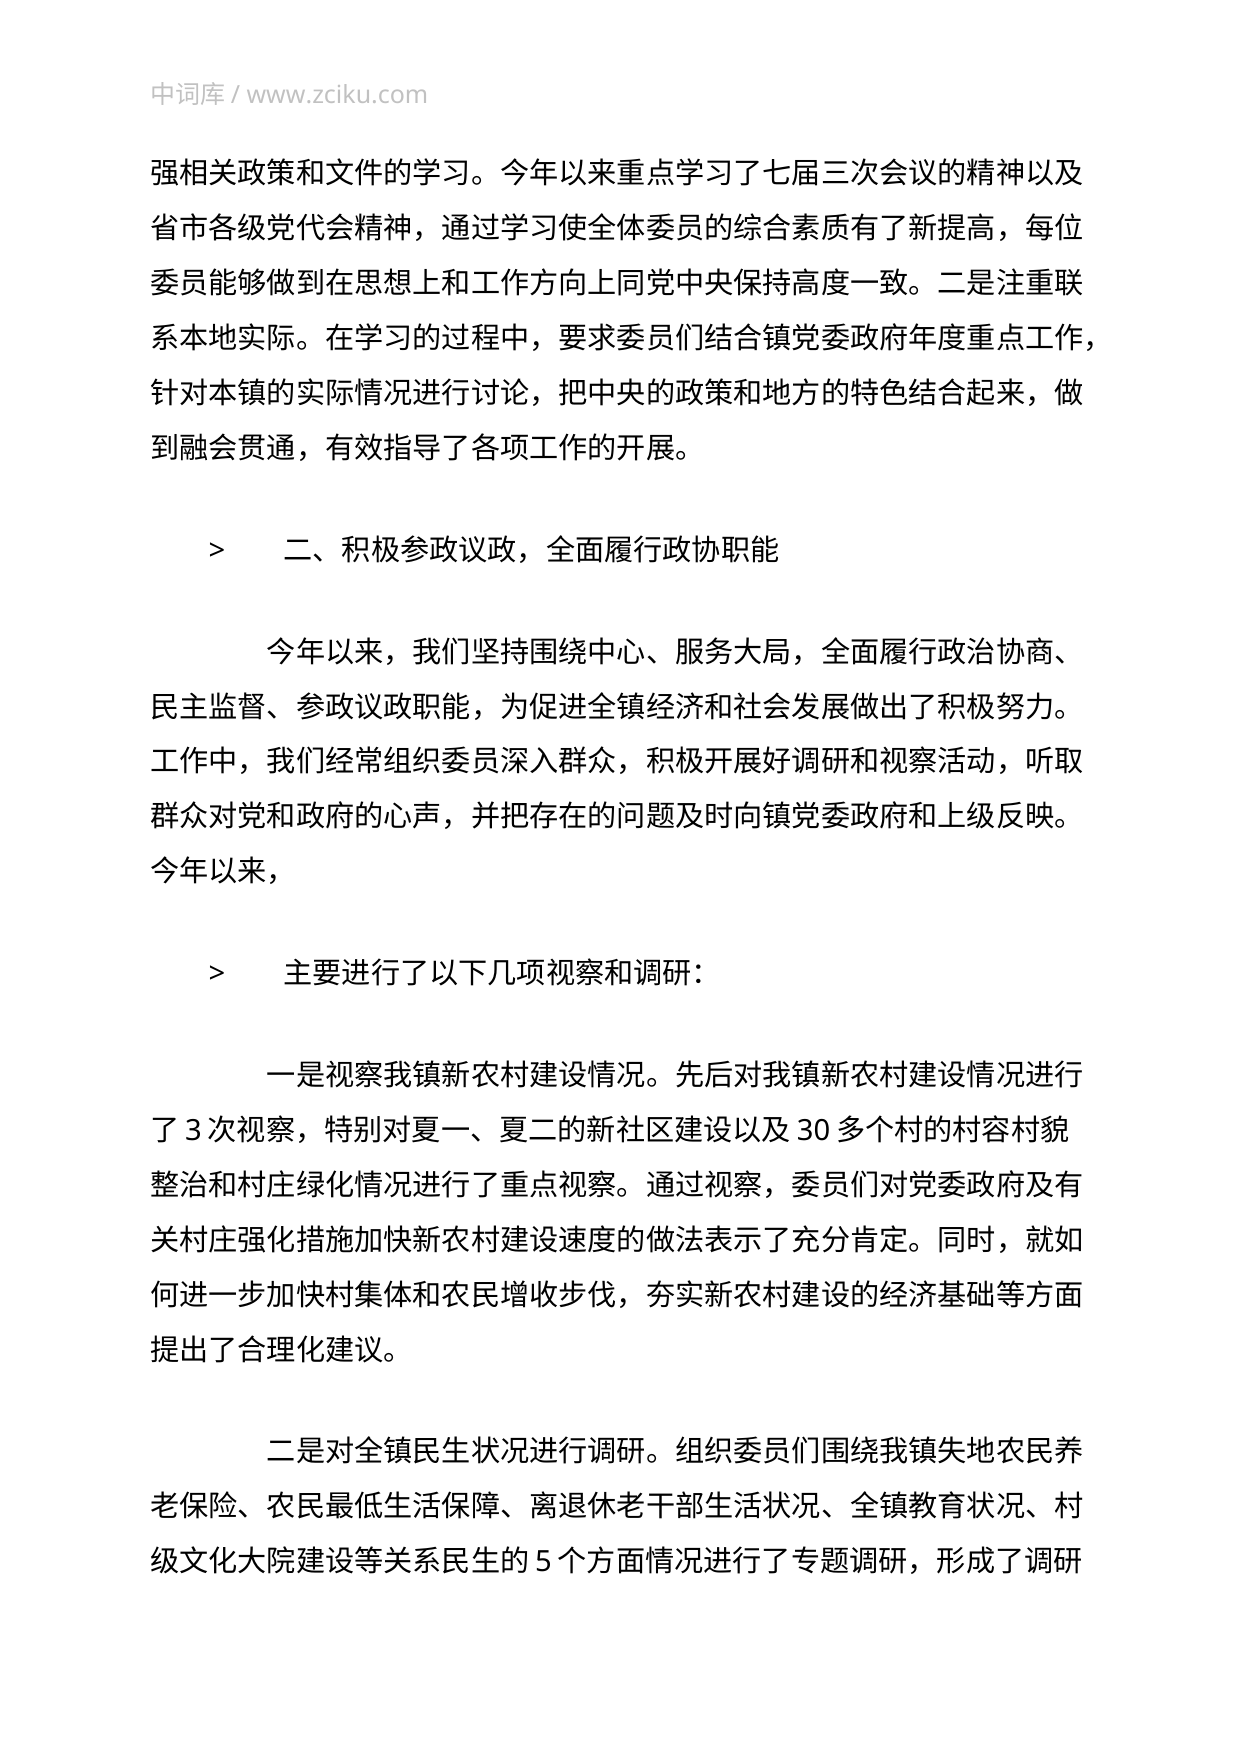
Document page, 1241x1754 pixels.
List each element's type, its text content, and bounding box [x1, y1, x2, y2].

text 一是视察我镇新农村建设情况。先后对我镇新农村建设情况进行了3次视察，特别对夏一、夏二的新社区建设以及30多个村的村容村貌整治和村庄绿化情况进行了重点视察。通过视察，委员们对党委政府及有关村庄强化措施加快新农村建设速度的做法表示了充分肯定。同时，就如何进一步加快村集体和农民增收步伐，夯实新农村建设的经济基础等方面提出了合理化建议。 [150, 1052, 1090, 1368]
text > 二、积极参政议政，全面履行政协职能 [150, 526, 1090, 569]
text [150, 150, 1090, 467]
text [150, 1428, 1090, 1580]
text > 主要进行了以下几项视察和调研： [150, 949, 1090, 992]
text 今年以来，我们坚持围绕中心、服务大局，全面履行政治协商、民主监督、参政议政职能，为促进全镇经济和社会发展做出了积极努力。工作中，我们经常组织委员深入群众，积极开展好调研和视察活动，听取群众对党和政府的心声，并把存在的问题及时向镇党委政府和上级反映。今年以来， [150, 628, 1090, 890]
